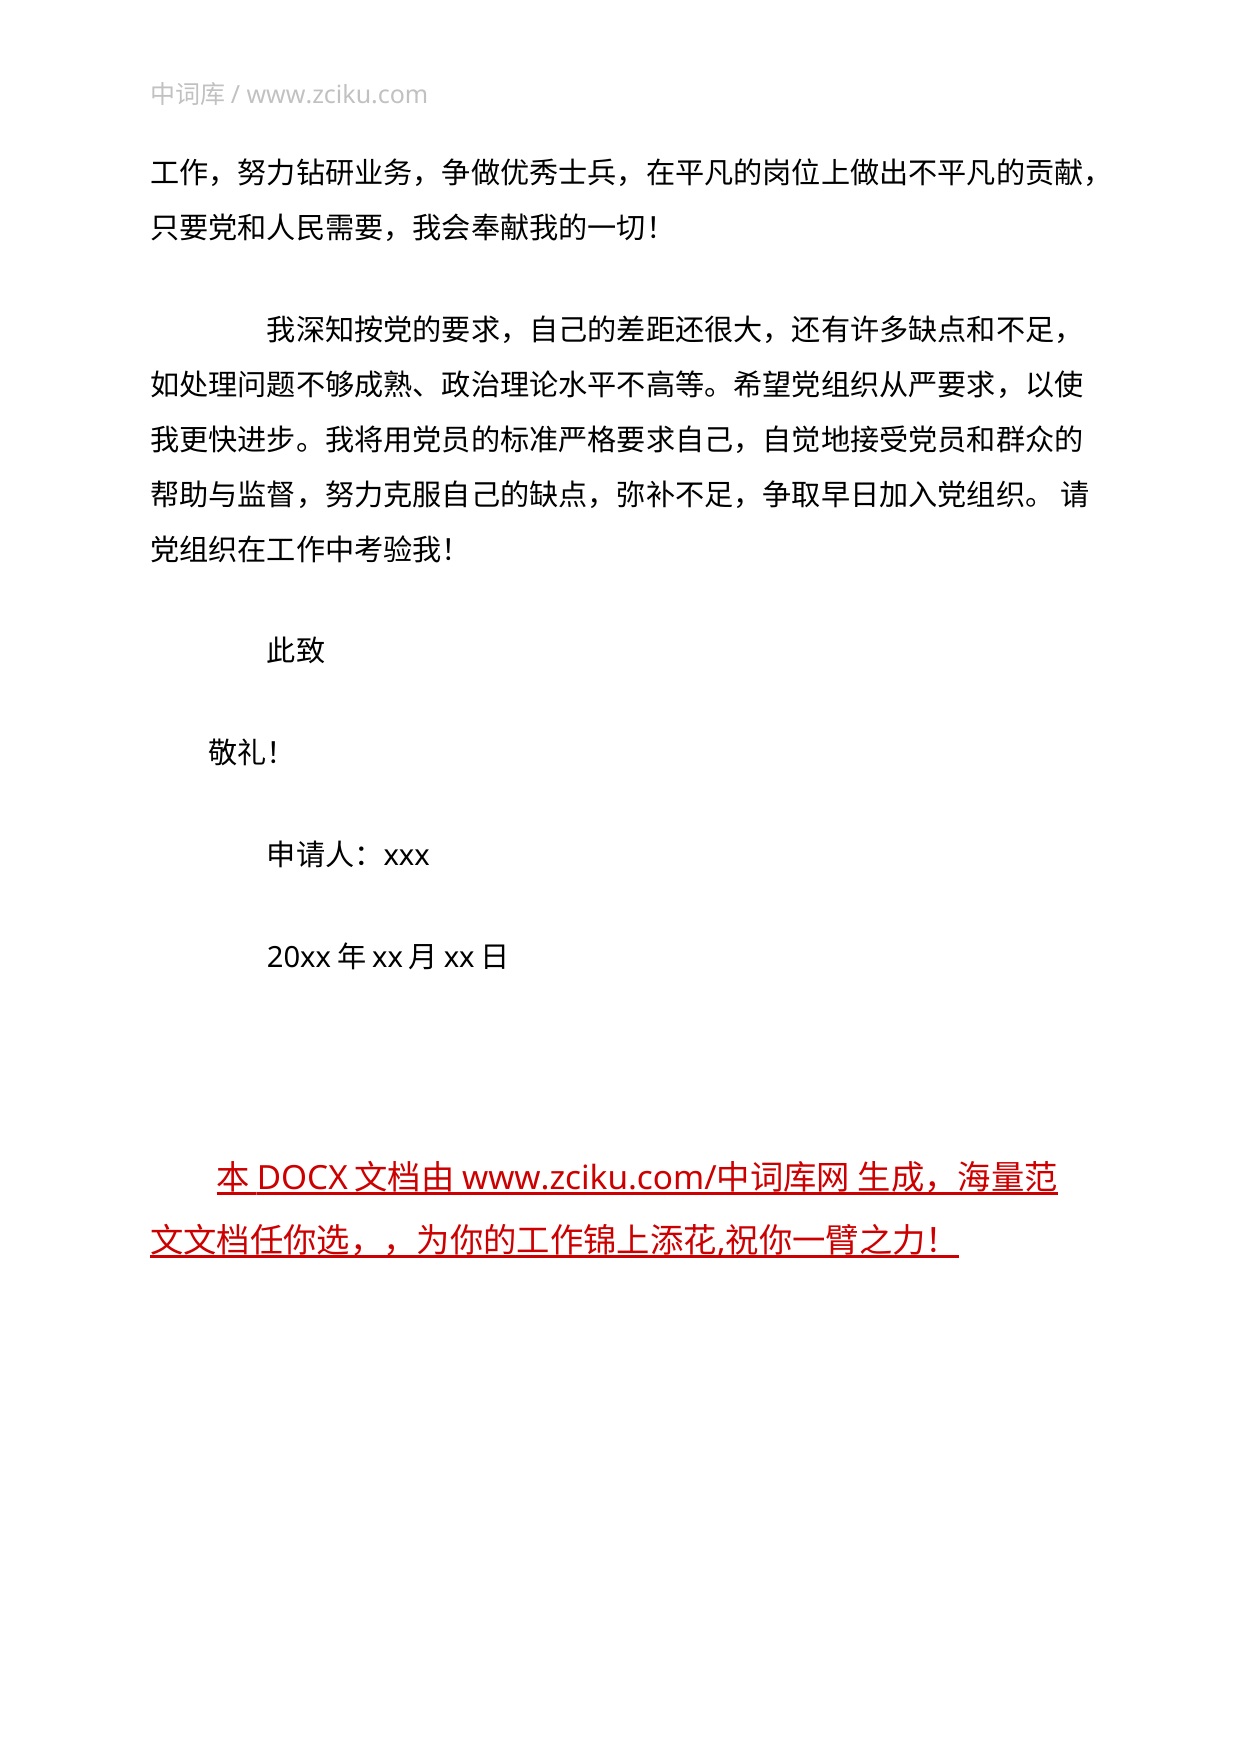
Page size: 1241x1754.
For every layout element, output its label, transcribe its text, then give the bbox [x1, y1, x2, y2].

text 本DOCX文档由 www.zciku.com/中词库网 生成，海量范文文档任你选，，为你的工作锦上添花,祝你一臂之力！ [150, 1151, 1090, 1262]
text 我深知按党的要求，自己的差距还很大，还有许多缺点和不足，如处理问题不够成熟、政治理论水平不高等。希望党组织从严要求，以使我更快进步。我将用党员的标准严格要求自己，自觉地接受党员和群众的帮助与监督，努力克服自己的缺点，弥补不足，争取早日加入党组织。 请党组织在工作中考验我！ [150, 307, 1090, 568]
text 20xx年xx月xx日 [150, 933, 1090, 976]
text 敬礼！ [150, 730, 1090, 772]
text 此致 [150, 628, 1090, 670]
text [150, 150, 1090, 247]
text 申请人：xxx [150, 832, 1090, 874]
